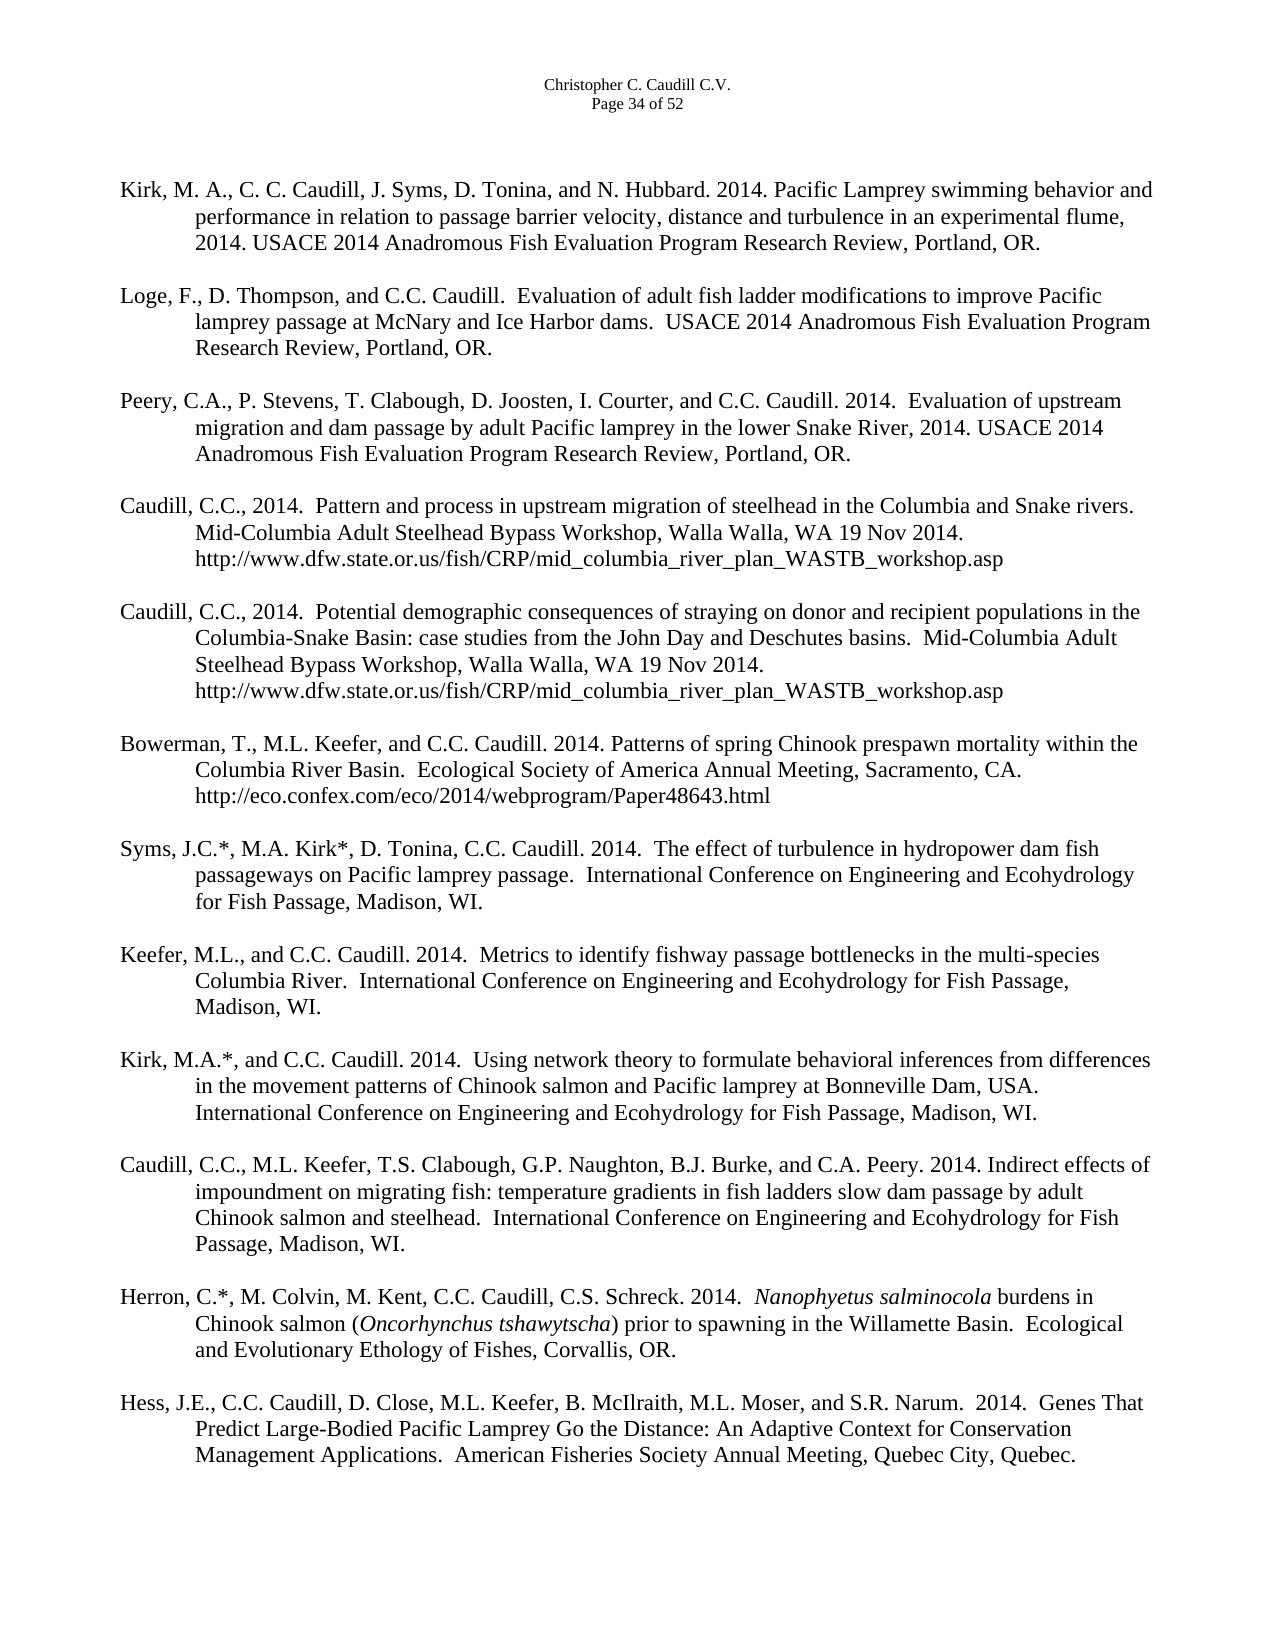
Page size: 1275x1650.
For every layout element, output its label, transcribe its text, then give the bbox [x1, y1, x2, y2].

text Caudill, C.C., 2014. Potential demographic consequences of straying on donor and recipient populations in the Columbia-Snake Basin: case studies from the John Day and Deschutes basins. Mid-Columbia Adult Steelhead Bypass Workshop, Walla Walla, WA 19 Nov 2014. http://www.dfw.state.or.us/fish/CRP/mid_columbia_river_plan_WASTB_workshop.asp [120, 598, 1155, 703]
text Peery, C.A., P. Stevens, T. Clabough, D. Joosten, I. Courter, and C.C. Caudill. 2014. Evaluation of upstream migration and dam passage by adult Pacific lamprey in the lower Snake River, 2014. USACE 2014 Anadromous Fish Evaluation Program Research Review, Portland, OR. [120, 387, 1155, 466]
text Hess, J.E., C.C. Caudill, D. Close, M.L. Keefer, B. McIlraith, M.L. Moser, and S.R. Narum. 2014. Genes That Predict Large-Bodied Pacific Lamprey Go the Distance: An Adaptive Context for Conservation Management Applications. American Fisheries Society Annual Meeting, Quebec City, Quebec. [120, 1389, 1155, 1468]
text Caudill, C.C., M.L. Keefer, T.S. Clabough, G.P. Naughton, B.J. Burke, and C.A. Peery. 2014. Indirect effects of impoundment on migrating fish: temperature gradients in fish ladders slow dam passage by adult Chinook salmon and steelhead. International Conference on Engineering and Ecohydrology for Fish Passage, Madison, WI. [120, 1151, 1155, 1257]
text Herron, C.*, M. Colvin, M. Kent, C.C. Caudill, C.S. Schreck. 2014. Nanophyetus salminocola burdens in Chinook salmon (Oncorhynchus tshawytscha) prior to spawning in the Willamette Basin. Ecological and Evolutionary Ethology of Fishes, Corvallis, OR. [120, 1283, 1155, 1362]
text Syms, J.C.*, M.A. Kirk*, D. Tonina, C.C. Caudill. 2014. The effect of turbulence in hydropower dam fish passageways on Pacific lamprey passage. International Conference on Engineering and Ecohydrology for Fish Passage, Madison, WI. [120, 835, 1155, 914]
text Caudill, C.C., 2014. Pattern and process in upstream migration of steelhead in the Columbia and Snake rivers. Mid-Columbia Adult Steelhead Bypass Workshop, Walla Walla, WA 19 Nov 2014. http://www.dfw.state.or.us/fish/CRP/mid_columbia_river_plan_WASTB_workshop.asp [120, 493, 1155, 572]
text Kirk, M. A., C. C. Caudill, J. Syms, D. Tonina, and N. Hubbard. 2014. Pacific Lamprey swimming behavior and performance in relation to passage barrier velocity, distance and turbulence in an experimental flume, 2014. USACE 2014 Anadromous Fish Evaluation Program Research Review, Portland, OR. [120, 176, 1155, 255]
text Kirk, M.A.*, and C.C. Caudill. 2014. Using network theory to formulate behavioral inferences from differences in the movement patterns of Chinook salmon and Pacific lamprey at Bonneville Dam, USA. International Conference on Engineering and Ecohydrology for Fish Passage, Madison, WI. [120, 1046, 1155, 1125]
text Keefer, M.L., and C.C. Caudill. 2014. Metrics to identify fishway passage bottlenecks in the multi-species Columbia River. International Conference on Engineering and Ecohydrology for Fish Passage, Madison, WI. [120, 941, 1155, 1020]
text Loge, F., D. Thompson, and C.C. Caudill. Evaluation of adult fish ladder modifications to improve Pacific lamprey passage at McNary and Ice Harbor dams. USACE 2014 Anadromous Fish Evaluation Program Research Review, Portland, OR. [120, 282, 1155, 361]
text Bowerman, T., M.L. Keefer, and C.C. Caudill. 2014. Patterns of spring Chinook prespawn mortality within the Columbia River Basin. Ecological Society of America Annual Meeting, Sacramento, CA. http://eco.confex.com/eco/2014/webprogram/Paper48643.html [120, 730, 1155, 809]
